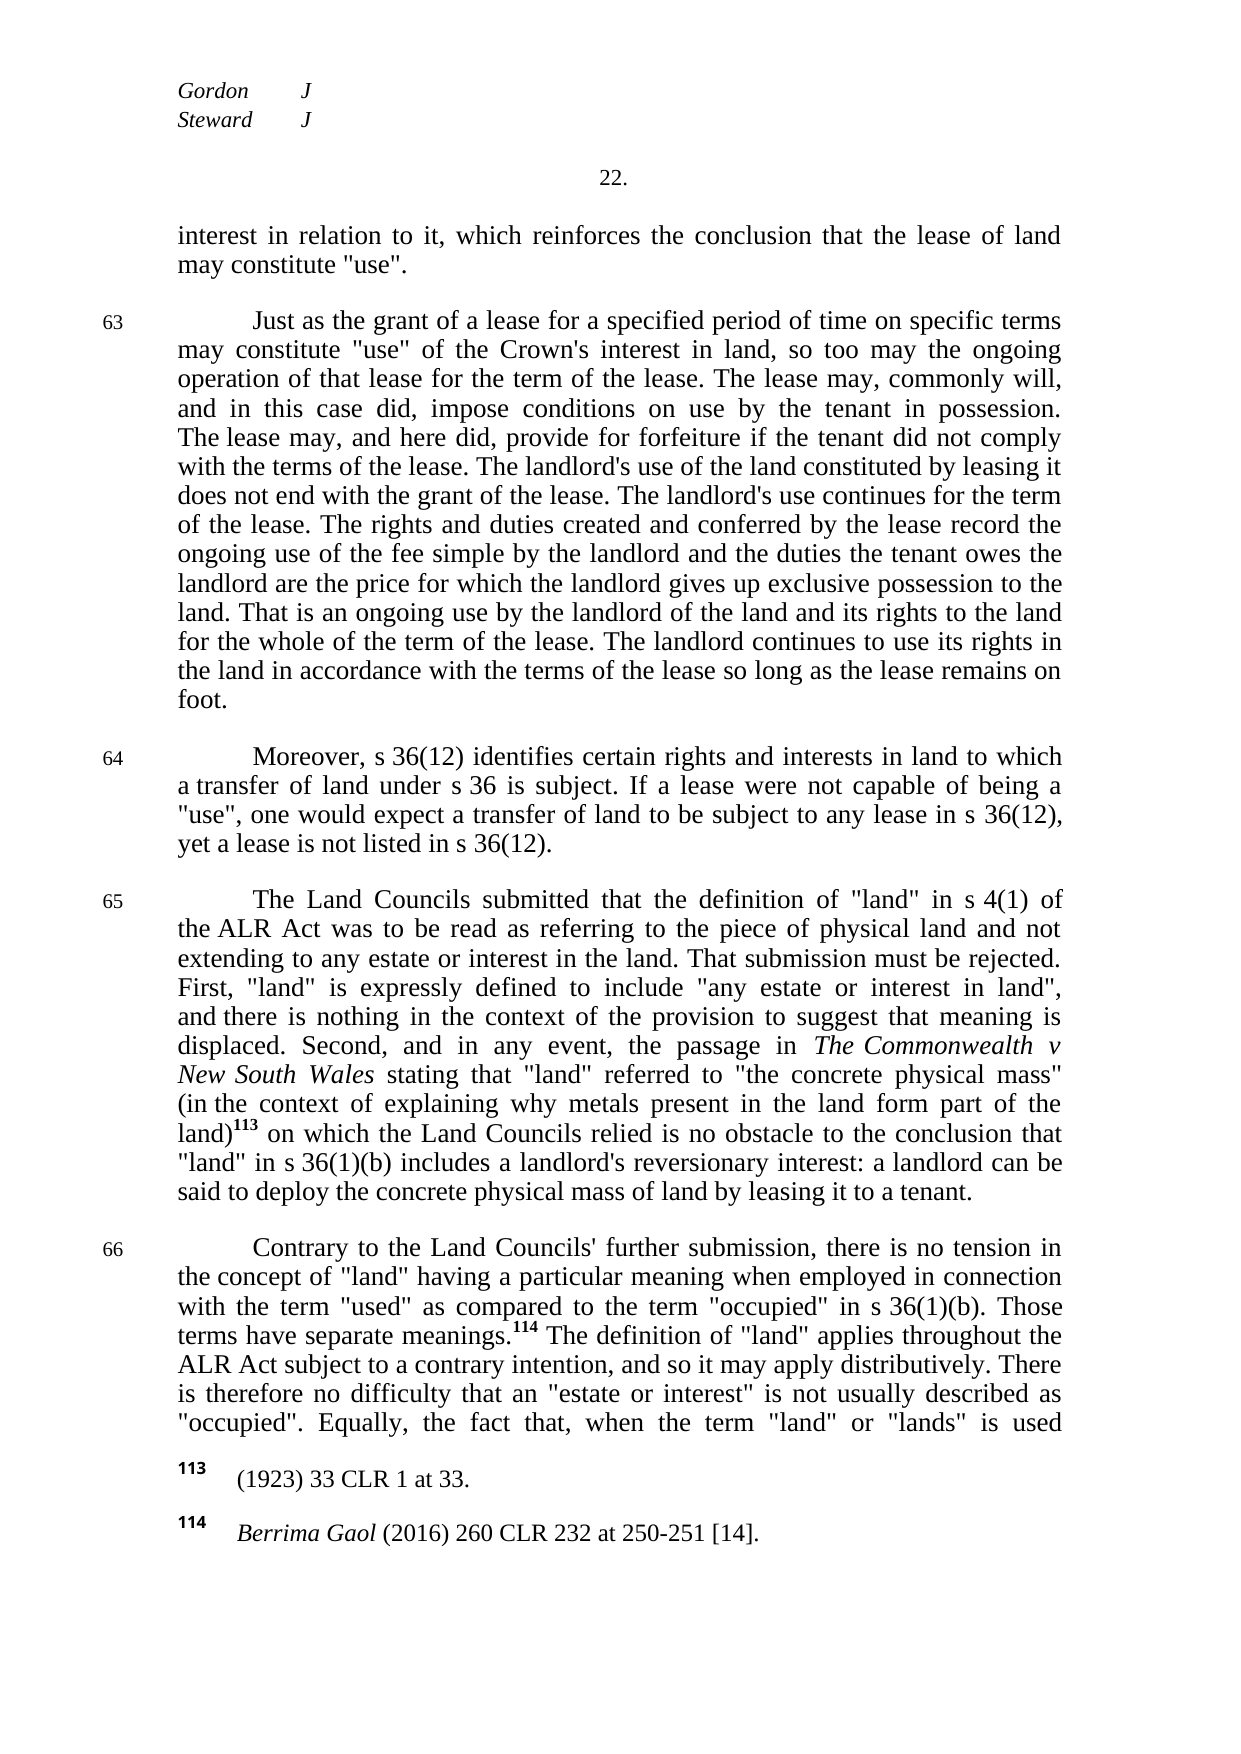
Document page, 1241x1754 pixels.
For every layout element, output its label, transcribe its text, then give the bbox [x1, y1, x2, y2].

list The Land Councils submitted that the definition of "land" in s 4(1) of the ALR Act was to be read as referring to the piece of physical land and not extending to any estate or interest in the land. That submission must be rejected. First, "land" is expressly defined to include "any estate or interest in land", and there is nothing in the context of the provision to suggest that meaning is displaced. Second, and in any event, the passage in The Commonwealth v New South Wales stating that "land" referred to "the concrete physical mass" (in the context of explaining why metals present in the land form part of the land) on which the Land Councils relied is no obstacle to the conclusion that "land" in s 36(1)(b) includes a landlord's reversionary interest: a landlord can be said to deploy the concrete physical mass of land by leasing it to a tenant. [102, 885, 1063, 1206]
list Taking those features together, it is necessary to examine any uses of the concurrent interests in land (including, as here, both the use of the reversionary interest of a landlord and the use by a tenant in possession). The landlord's reversionary interest is capable of being "used" without any physical or practical activity on the land. Indeed, where the Crown's interest is the estate in land, the only way it can "use" that estate is to grant a leasehold or other right or interest in relation to it, which reinforces the conclusion that the lease of land may constitute "use". [102, 221, 1063, 279]
list Moreover, s 36(12) identifies certain rights and interests in land to which a transfer of land under s 36 is subject. If a lease were not capable of being a "use", one would expect a transfer of land to be subject to any lease in s 36(12), yet a lease is not listed in s 36(12). [102, 742, 1063, 858]
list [102, 1233, 1063, 1437]
list Just as the grant of a lease for a specified period of time on specific terms may constitute "use" of the Crown's interest in land, so too may the ongoing operation of that lease for the term of the lease. The lease may, commonly will, and in this case did, impose conditions on use by the tenant in possession. The lease may, and here did, provide for forfeiture if the tenant did not comply with the terms of the lease. The landlord's use of the land constituted by leasing it does not end with the grant of the lease. The landlord's use continues for the term of the lease. The rights and duties created and conferred by the lease record the ongoing use of the fee simple by the landlord and the duties the tenant owes the landlord are the price for which the landlord gives up exclusive possession to the land. That is an ongoing use by the landlord of the land and its rights to the land for the whole of the term of the lease. The landlord continues to use its rights in the land in accordance with the terms of the lease so long as the lease remains on foot. [102, 306, 1063, 714]
